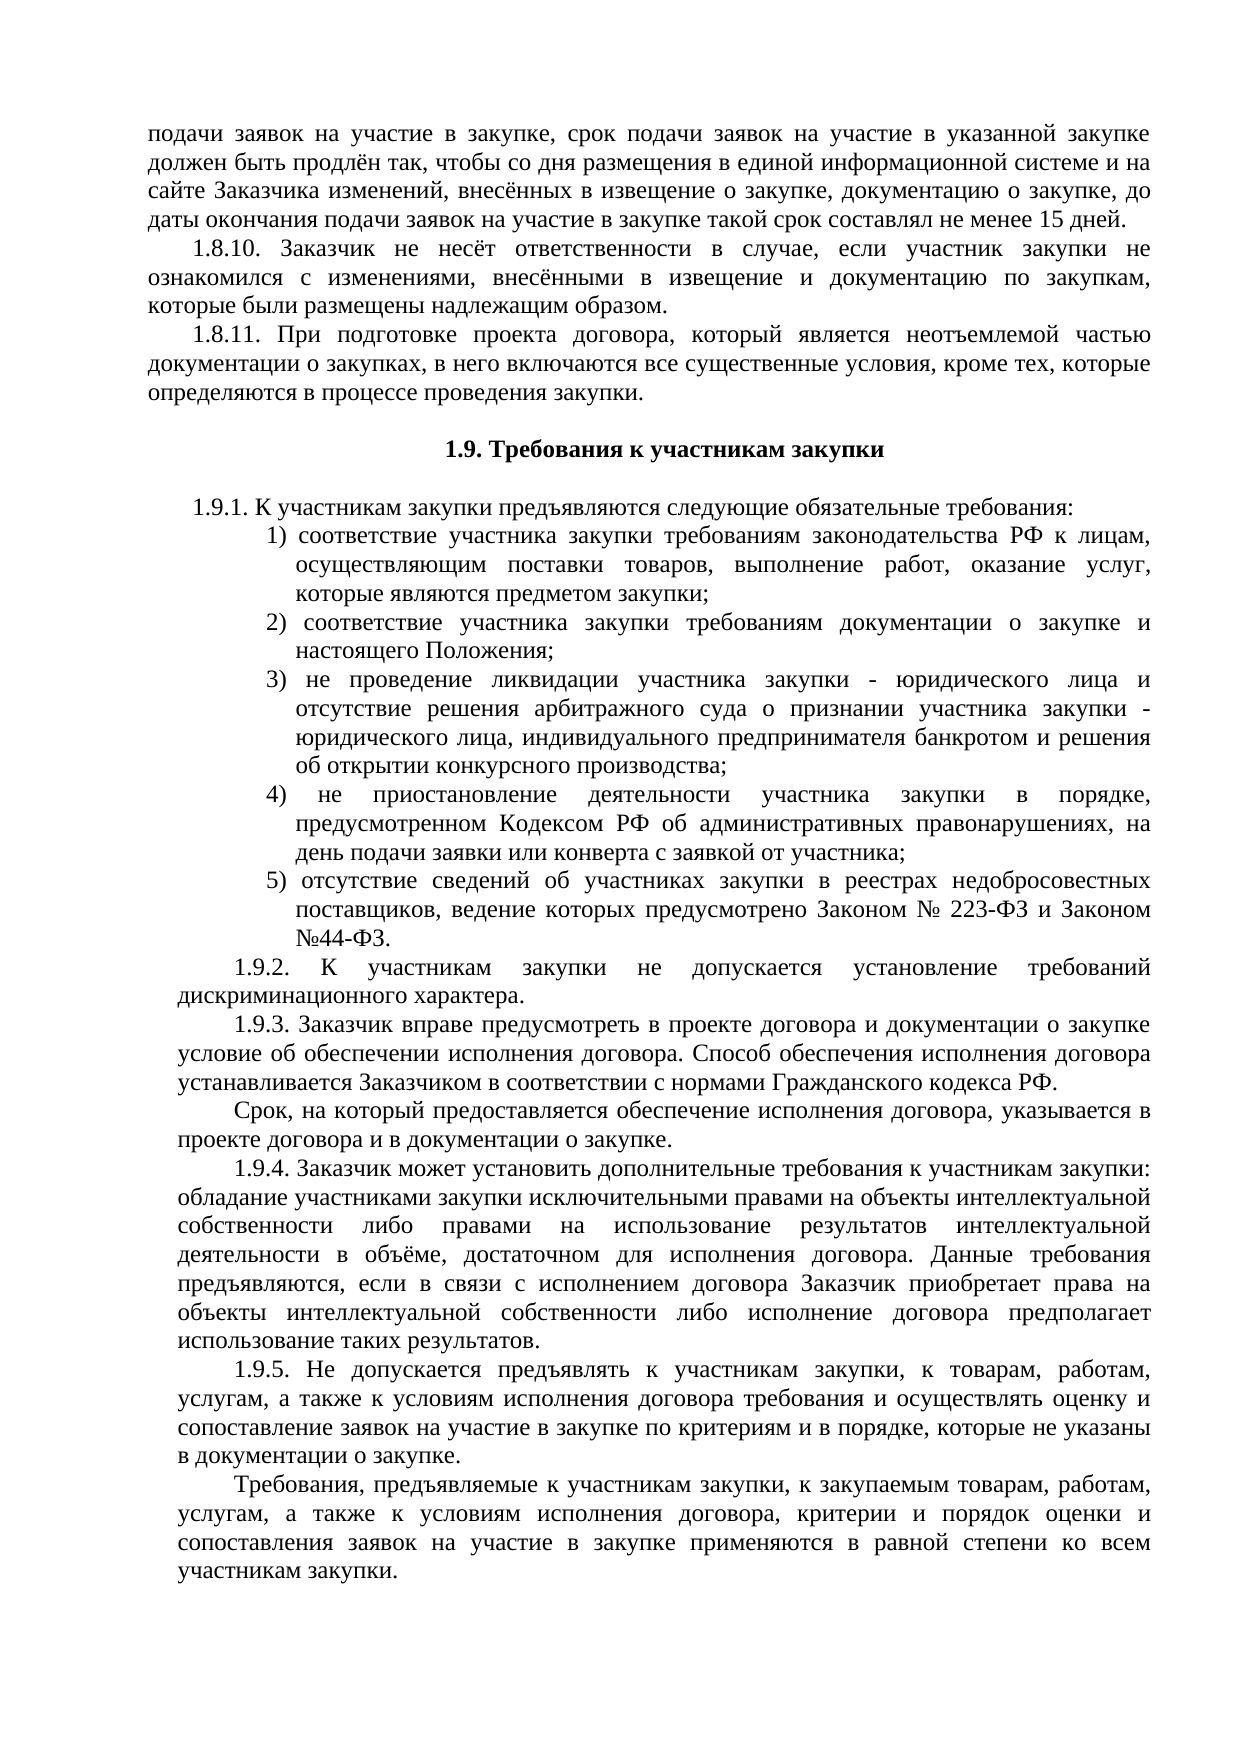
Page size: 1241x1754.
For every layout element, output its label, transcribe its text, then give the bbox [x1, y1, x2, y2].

text 4) не приостановление деятельности участника закупки в порядке, предусмотренном Кодексом РФ об административных правонарушениях, на день подачи заявки или конверта с заявкой от участника; [266, 779, 1152, 866]
text 1.9.5. Не допускается предъявлять к участникам закупки, к товарам, работам, услугам, а также к условиям исполнения договора требования и осуществлять оценку и сопоставление заявок на участие в закупке по критериям и в порядке, которые не указаны в документации о закупке. [177, 1354, 1152, 1469]
text Срок, на который предоставляется обеспечение исполнения договора, указывается в проекте договора и в документации о закупке. [177, 1096, 1152, 1153]
text 1.8.10. Заказчик не несёт ответственности в случае, если участник закупки не ознакомился с изменениями, внесёнными в извещение и документацию по закупкам, которые были размещены надлежащим образом. [148, 233, 1152, 319]
text 1.9.4. Заказчик может установить дополнительные требования к участникам закупки: обладание участниками закупки исключительными правами на объекты интеллектуальной собственности либо правами на использование результатов интеллектуальной деятельности в объёме, достаточном для исполнения договора. Данные требования предъявляются, если в связи с исполнением договора Заказчик приобретает права на объекты интеллектуальной собственности либо исполнение договора предполагает использование таких результатов. [177, 1153, 1152, 1354]
text 5) отсутствие сведений об участниках закупки в реестрах недобросовестных поставщиков, ведение которых предусмотрено Законом № 223-ФЗ и Законом №44-ФЗ. [266, 866, 1152, 952]
text 1.8.11. При подготовке проекта договора, который является неотъемлемой частью документации о закупках, в него включаются все существенные условия, кроме тех, которые определяются в процессе проведения закупки. [148, 319, 1152, 406]
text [148, 118, 1152, 233]
text 1.9.1. К участникам закупки предъявляются следующие обязательные требования: [148, 492, 1152, 521]
text 1) соответствие участника закупки требованиям законодательства РФ к лицам, осуществляющим поставки товаров, выполнение работ, оказание услуг, которые являются предметом закупки; [266, 521, 1152, 607]
text 1.9.2. К участникам закупки не допускается установление требований дискриминационного характера. [177, 952, 1152, 1009]
text 3) не проведение ликвидации участника закупки - юридического лица и отсутствие решения арбитражного суда о признании участника закупки - юридического лица, индивидуального предпринимателя банкротом и решения об открытии конкурсного производства; [266, 664, 1152, 779]
text 1.9.3. Заказчик вправе предусмотреть в проекте договора и документации о закупке условие об обеспечении исполнения договора. Способ обеспечения исполнения договора устанавливается Заказчиком в соответствии с нормами Гражданского кодекса РФ. [177, 1009, 1152, 1096]
text 2) соответствие участника закупки требованиям документации о закупке и настоящего Положения; [266, 607, 1152, 664]
text Требования, предъявляемые к участникам закупки, к закупаемым товарам, работам, услугам, а также к условиям исполнения договора, критерии и порядок оценки и сопоставления заявок на участие в закупке применяются в равной степени ко всем участникам закупки. [177, 1469, 1152, 1584]
text 1.9. Требования к участникам закупки [177, 434, 1152, 463]
